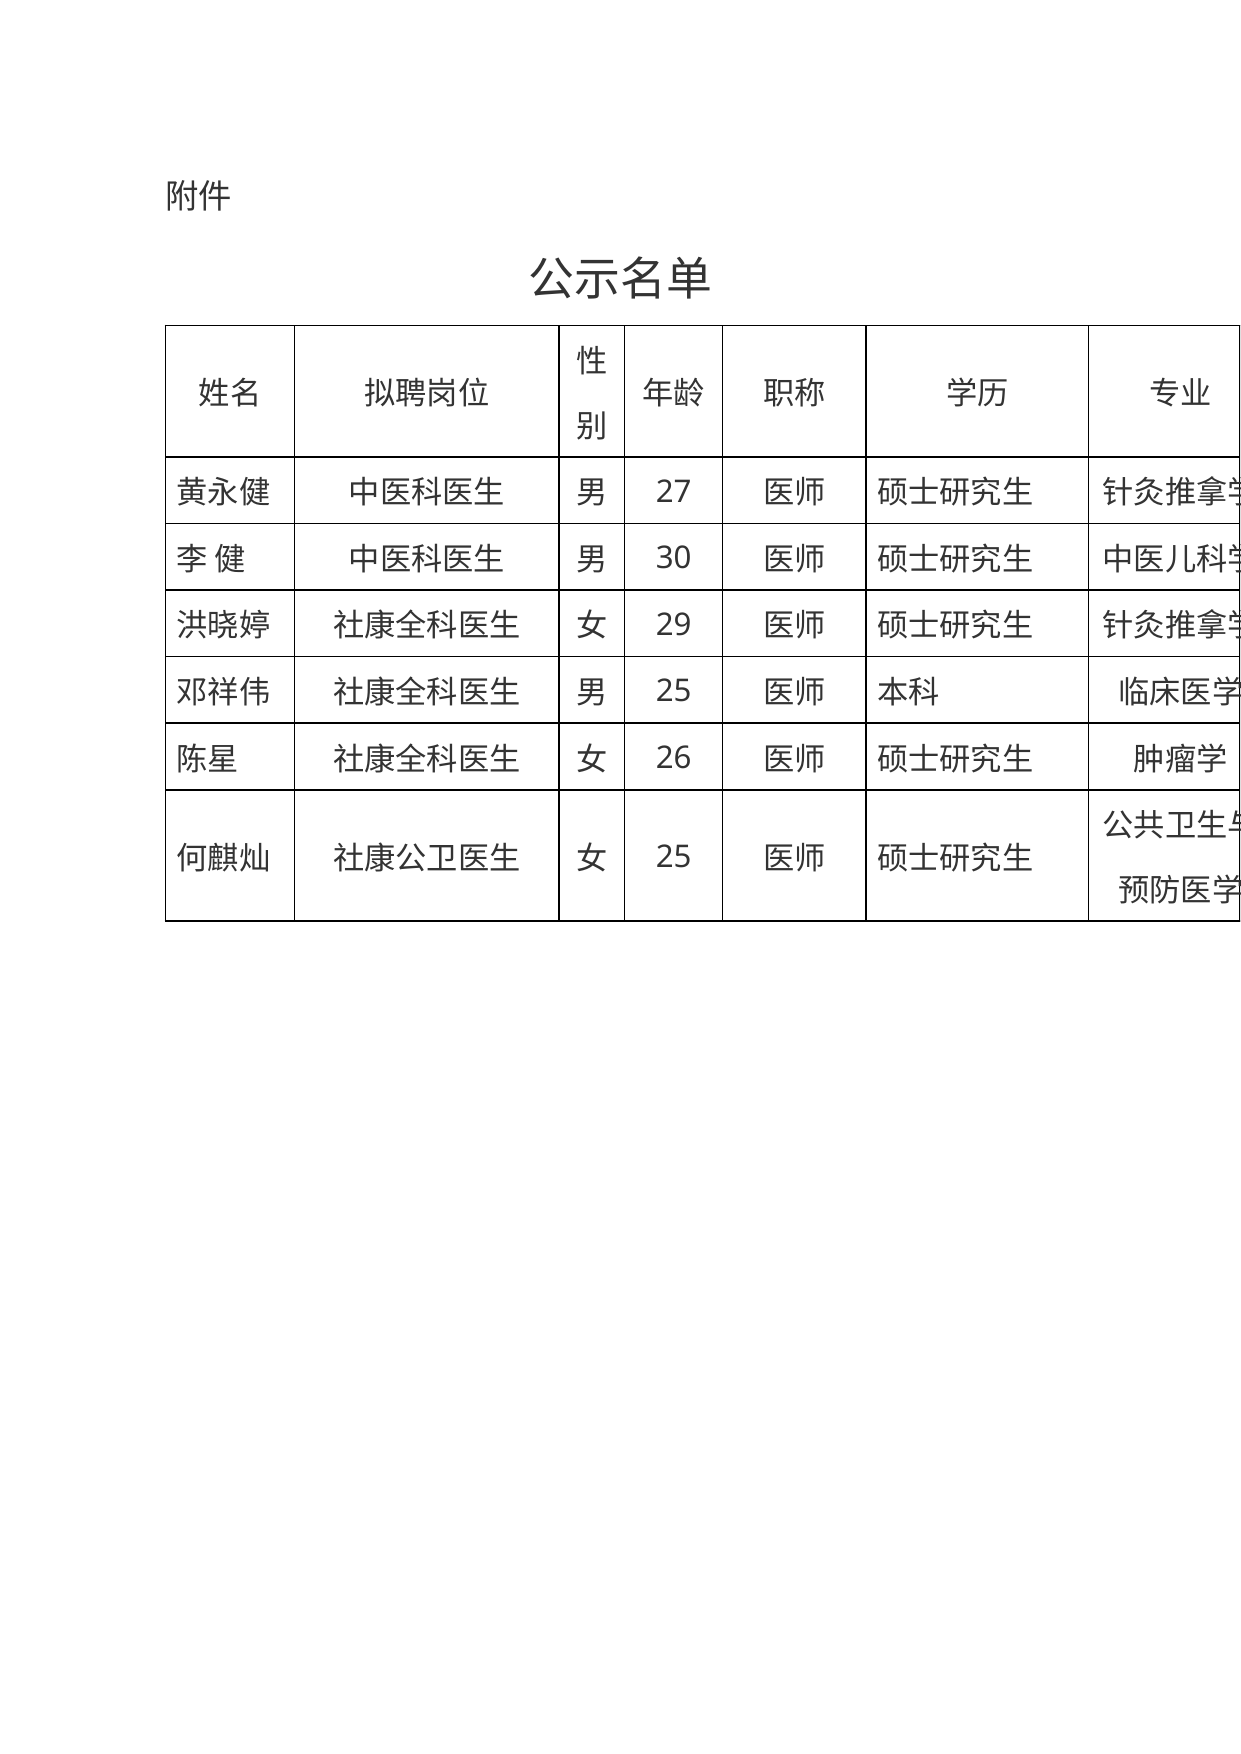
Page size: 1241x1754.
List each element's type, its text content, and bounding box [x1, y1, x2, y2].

table_cell 社康公卫医生 [295, 791, 558, 920]
table_cell 公共卫生与预防医学 [1089, 791, 1239, 920]
table_cell 27 [625, 458, 722, 523]
table_cell 男 [560, 657, 624, 722]
table_cell 李 健 [166, 524, 294, 589]
table_cell 中医儿科学 [1089, 524, 1239, 589]
table_header 职称 [723, 326, 865, 456]
table_cell 医师 [723, 657, 865, 722]
table_cell 29 [625, 591, 722, 656]
table_cell 医师 [723, 791, 865, 920]
table_header 学历 [867, 326, 1088, 456]
table_header 年龄 [625, 326, 722, 456]
table_cell 25 [625, 791, 722, 920]
table_cell 陈星 [166, 724, 294, 789]
table_header 姓名 [166, 326, 294, 456]
table_cell 针灸推拿学 [1089, 458, 1239, 523]
table_cell 硕士研究生 [867, 591, 1088, 656]
table_cell 硕士研究生 [867, 458, 1088, 523]
table_cell 女 [560, 724, 624, 789]
table_cell 黄永健 [166, 458, 294, 523]
table_header 性别 [560, 326, 624, 456]
text 附件 [165, 162, 1075, 227]
table_cell 社康全科医生 [295, 724, 558, 789]
table_cell 肿瘤学 [1089, 724, 1239, 789]
table_cell 硕士研究生 [867, 524, 1088, 589]
table_cell 何麒灿 [166, 791, 294, 920]
table_cell 针灸推拿学 [1089, 591, 1239, 656]
table_cell 男 [560, 458, 624, 523]
table_cell 社康全科医生 [295, 591, 558, 656]
table_cell 医师 [723, 724, 865, 789]
table_cell 男 [560, 524, 624, 589]
table_cell 社康全科医生 [295, 657, 558, 722]
table_cell 临床医学 [1089, 657, 1239, 722]
table_header 拟聘岗位 [295, 326, 558, 456]
table_cell 女 [560, 791, 624, 920]
text 公示名单 [165, 227, 1075, 324]
table_cell 医师 [723, 524, 865, 589]
table_cell 25 [625, 657, 722, 722]
table_cell 中医科医生 [295, 458, 558, 523]
table_cell 医师 [723, 458, 865, 523]
table_cell 邓祥伟 [166, 657, 294, 722]
table_cell 硕士研究生 [867, 791, 1088, 920]
table_cell 医师 [723, 591, 865, 656]
table_header 专业 [1089, 326, 1239, 456]
table_cell 女 [560, 591, 624, 656]
table_cell 本科 [867, 657, 1088, 722]
table_cell 中医科医生 [295, 524, 558, 589]
table_cell 洪晓婷 [166, 591, 294, 656]
table_cell 硕士研究生 [867, 724, 1088, 789]
table_cell 30 [625, 524, 722, 589]
table_cell 26 [625, 724, 722, 789]
